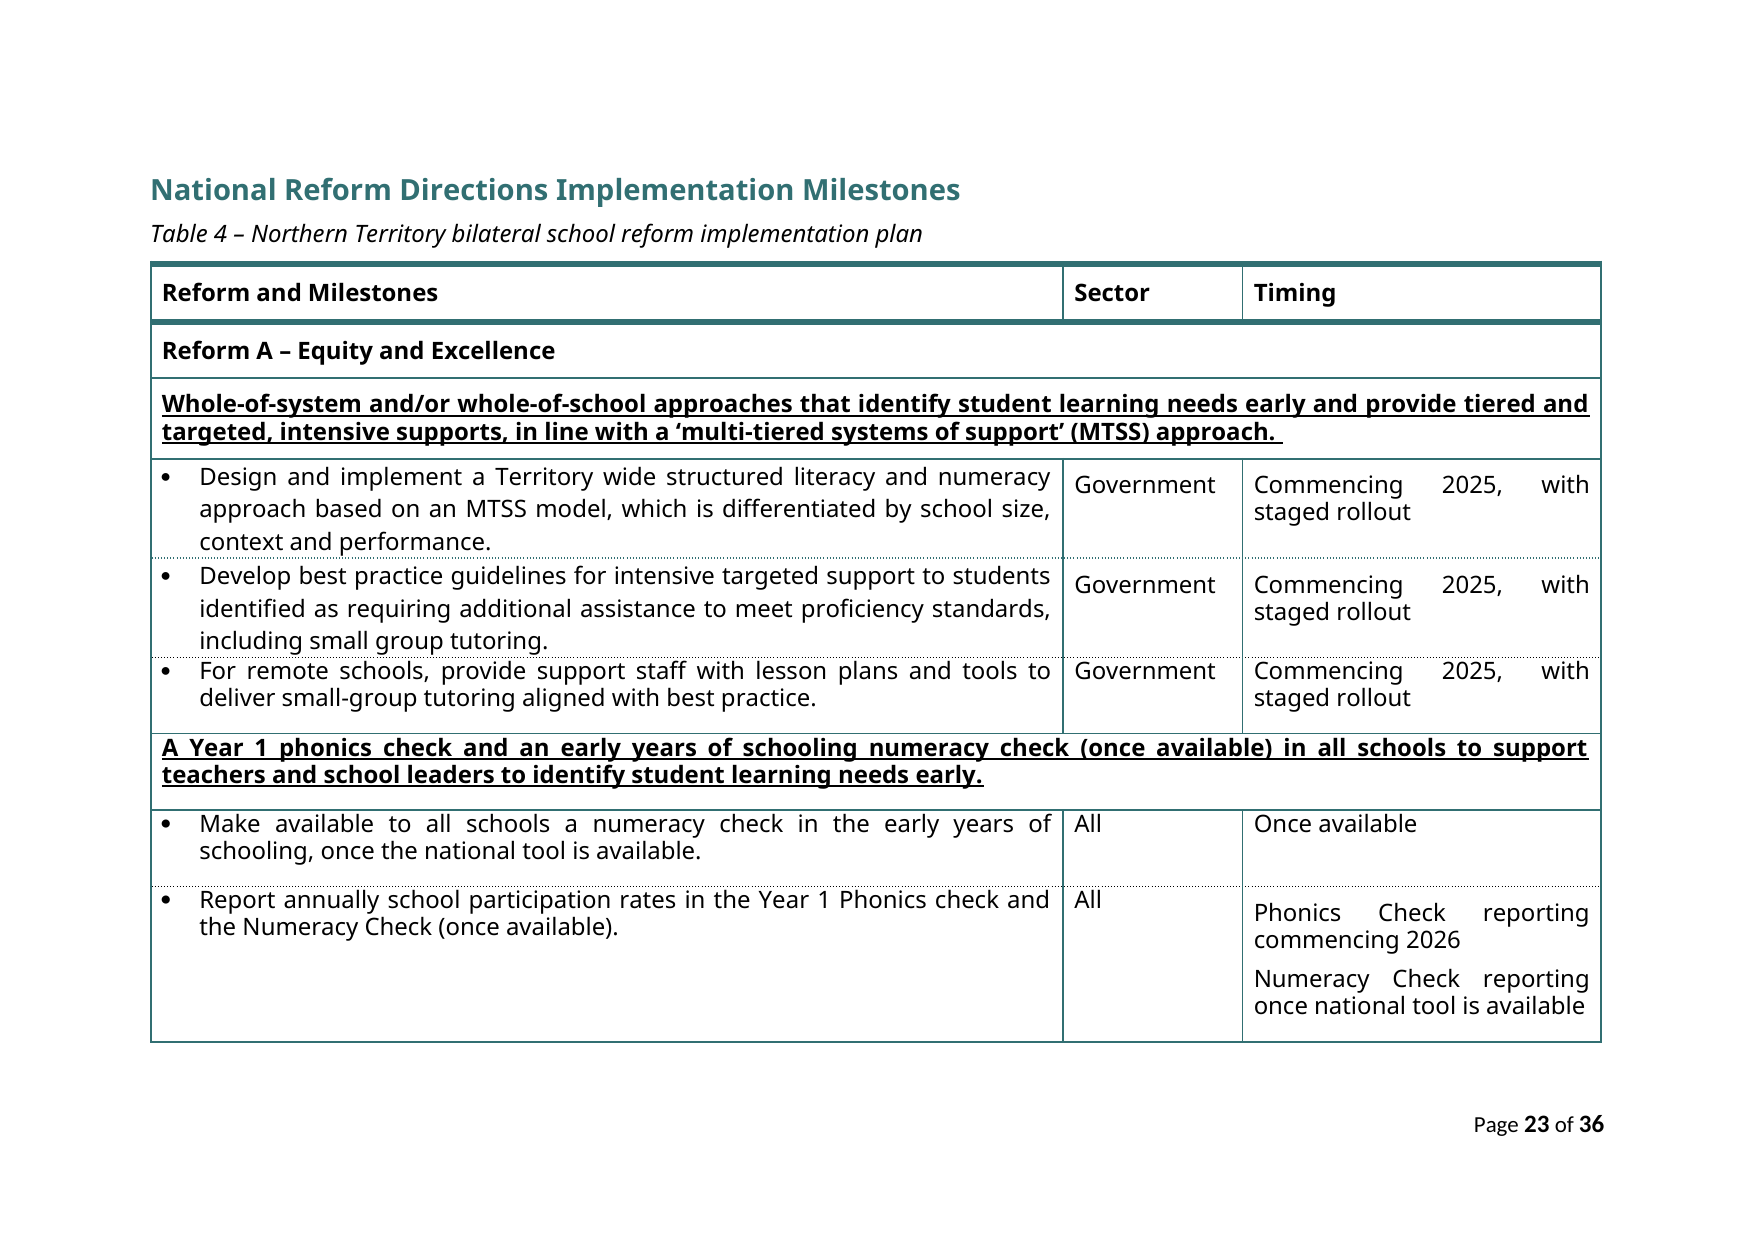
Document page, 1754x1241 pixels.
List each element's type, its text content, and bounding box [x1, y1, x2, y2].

table_cell For remote schools, provide support staff with lesson plans and tools to deliver small-group tutoring aligned with best practice. [152, 657, 1062, 733]
table_cell Develop best practice guidelines for intensive targeted support to students identified as requiring additional assistance to meet proficiency standards, including small group tutoring. [152, 557, 1062, 657]
table_cell Government [1064, 657, 1242, 733]
table_cell A Year 1 phonics check and an early years of schooling numeracy check (once available) in all schools to support teachers and school leaders to identify student learning needs early. [152, 734, 1600, 809]
table_header Reform and Milestones [152, 267, 1062, 319]
table_cell Government [1064, 460, 1242, 557]
table_cell Phonics Check reporting commencing 2026 Numeracy Check reporting once national tool is available [1243, 886, 1600, 1041]
table_cell Commencing 2025, with staged rollout [1243, 657, 1600, 733]
table_cell Report annually school participation rates in the Year 1 Phonics check and the Numeracy Check (once available). [152, 886, 1062, 1041]
table_cell Commencing 2025, with staged rollout [1243, 460, 1600, 557]
table_cell Commencing 2025, with staged rollout [1243, 557, 1600, 657]
table_header Sector [1064, 267, 1242, 319]
table_cell Reform A – Equity and Excellence [152, 325, 1600, 377]
table_cell Whole-of-system and/or whole-of-school approaches that identify student learning needs early and provide tiered and targeted, intensive supports, in line with a ‘multi-tiered systems of support’ (MTSS) approach. [152, 379, 1600, 458]
text National Reform Directions Implementation Milestones [150, 169, 1604, 208]
table_cell Once available [1243, 811, 1600, 886]
table_cell Government [1064, 557, 1242, 657]
table_header Timing [1243, 267, 1600, 319]
table_cell Design and implement a Territory wide structured literacy and numeracy approach based on an MTSS model, which is differentiated by school size, context and performance. [152, 460, 1062, 557]
text Table 4 – Northern Territory bilateral school reform implementation plan [150, 221, 1604, 248]
table_cell Make available to all schools a numeracy check in the early years of schooling, once the national tool is available. [152, 811, 1062, 886]
table_cell All [1064, 886, 1242, 1041]
table_cell All [1064, 811, 1242, 886]
